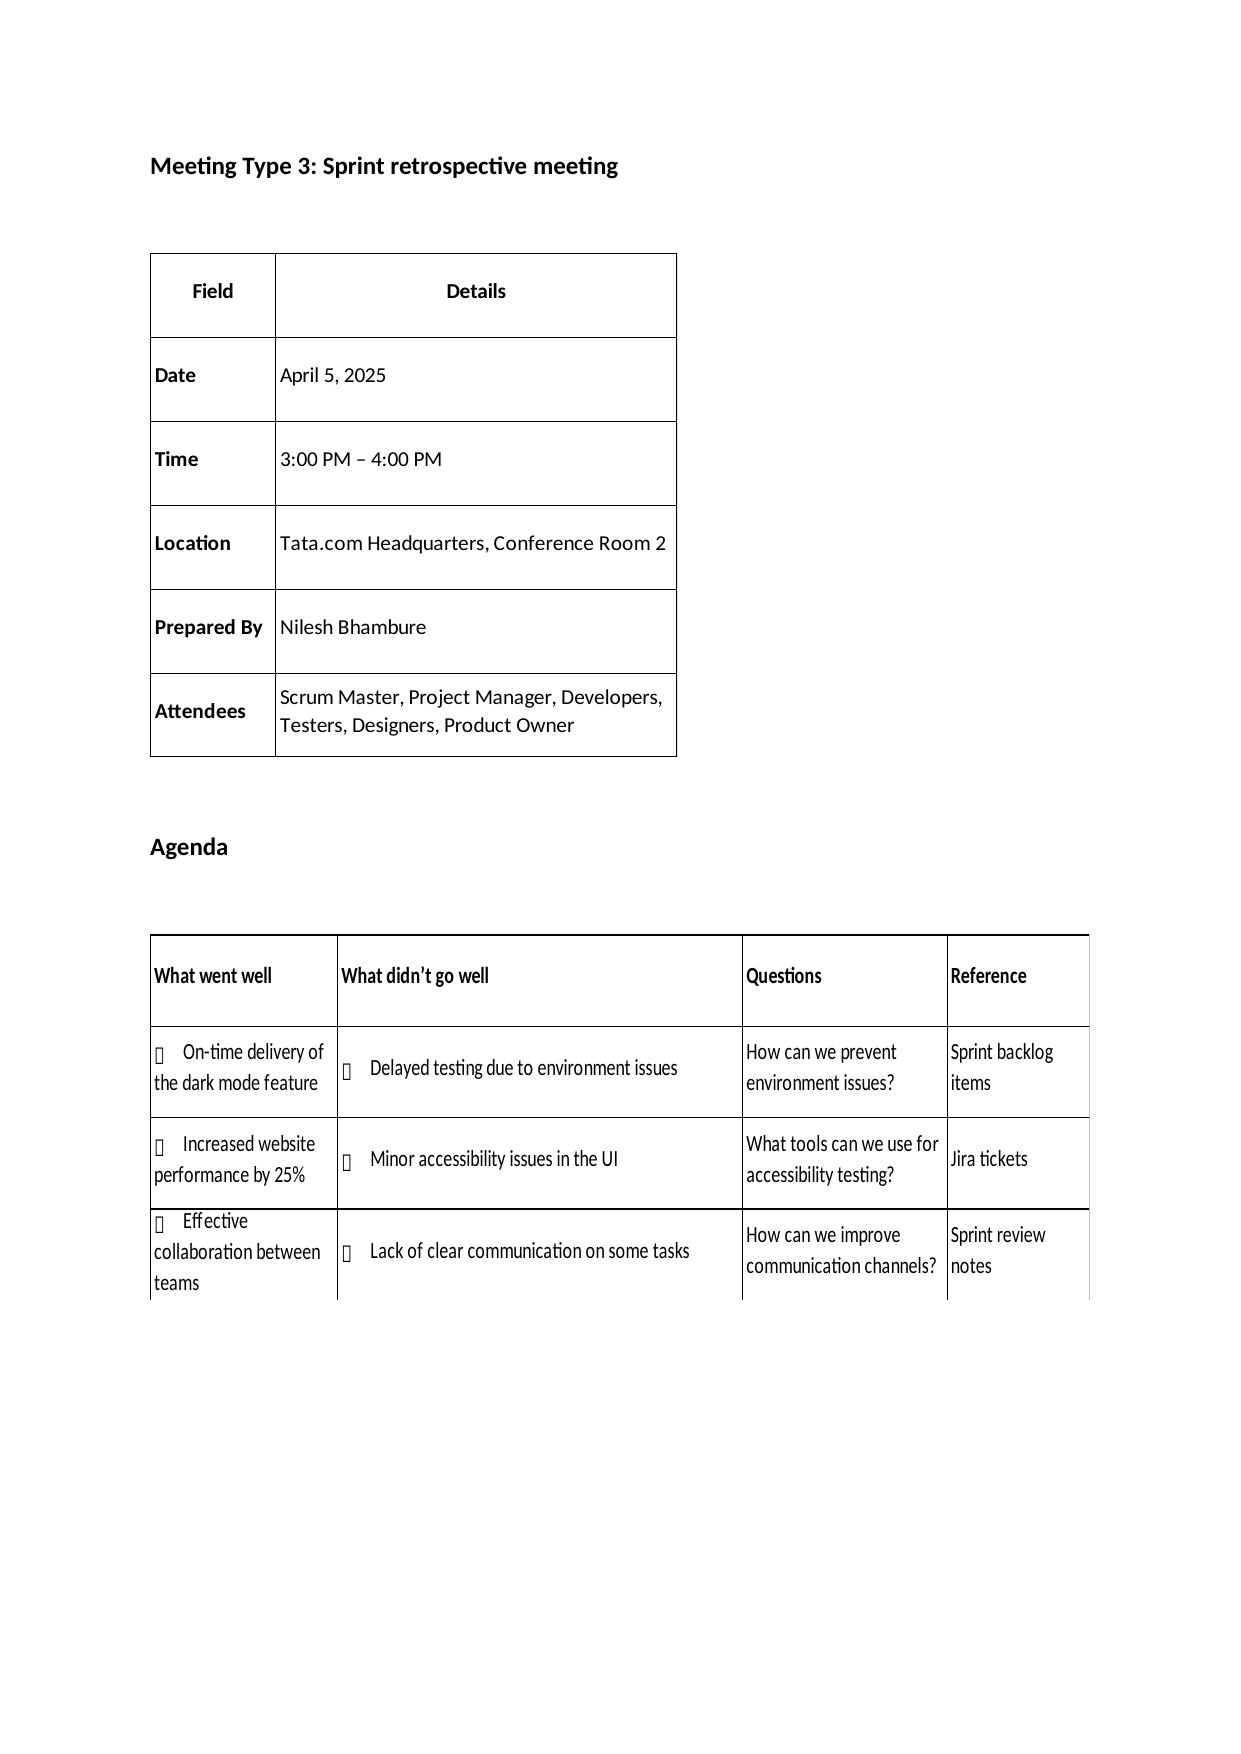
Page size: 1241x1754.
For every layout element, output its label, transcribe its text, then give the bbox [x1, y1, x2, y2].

text Meeting Type 3: Sprint retrospective meeting [150, 150, 1090, 181]
text Agenda [150, 831, 1090, 861]
